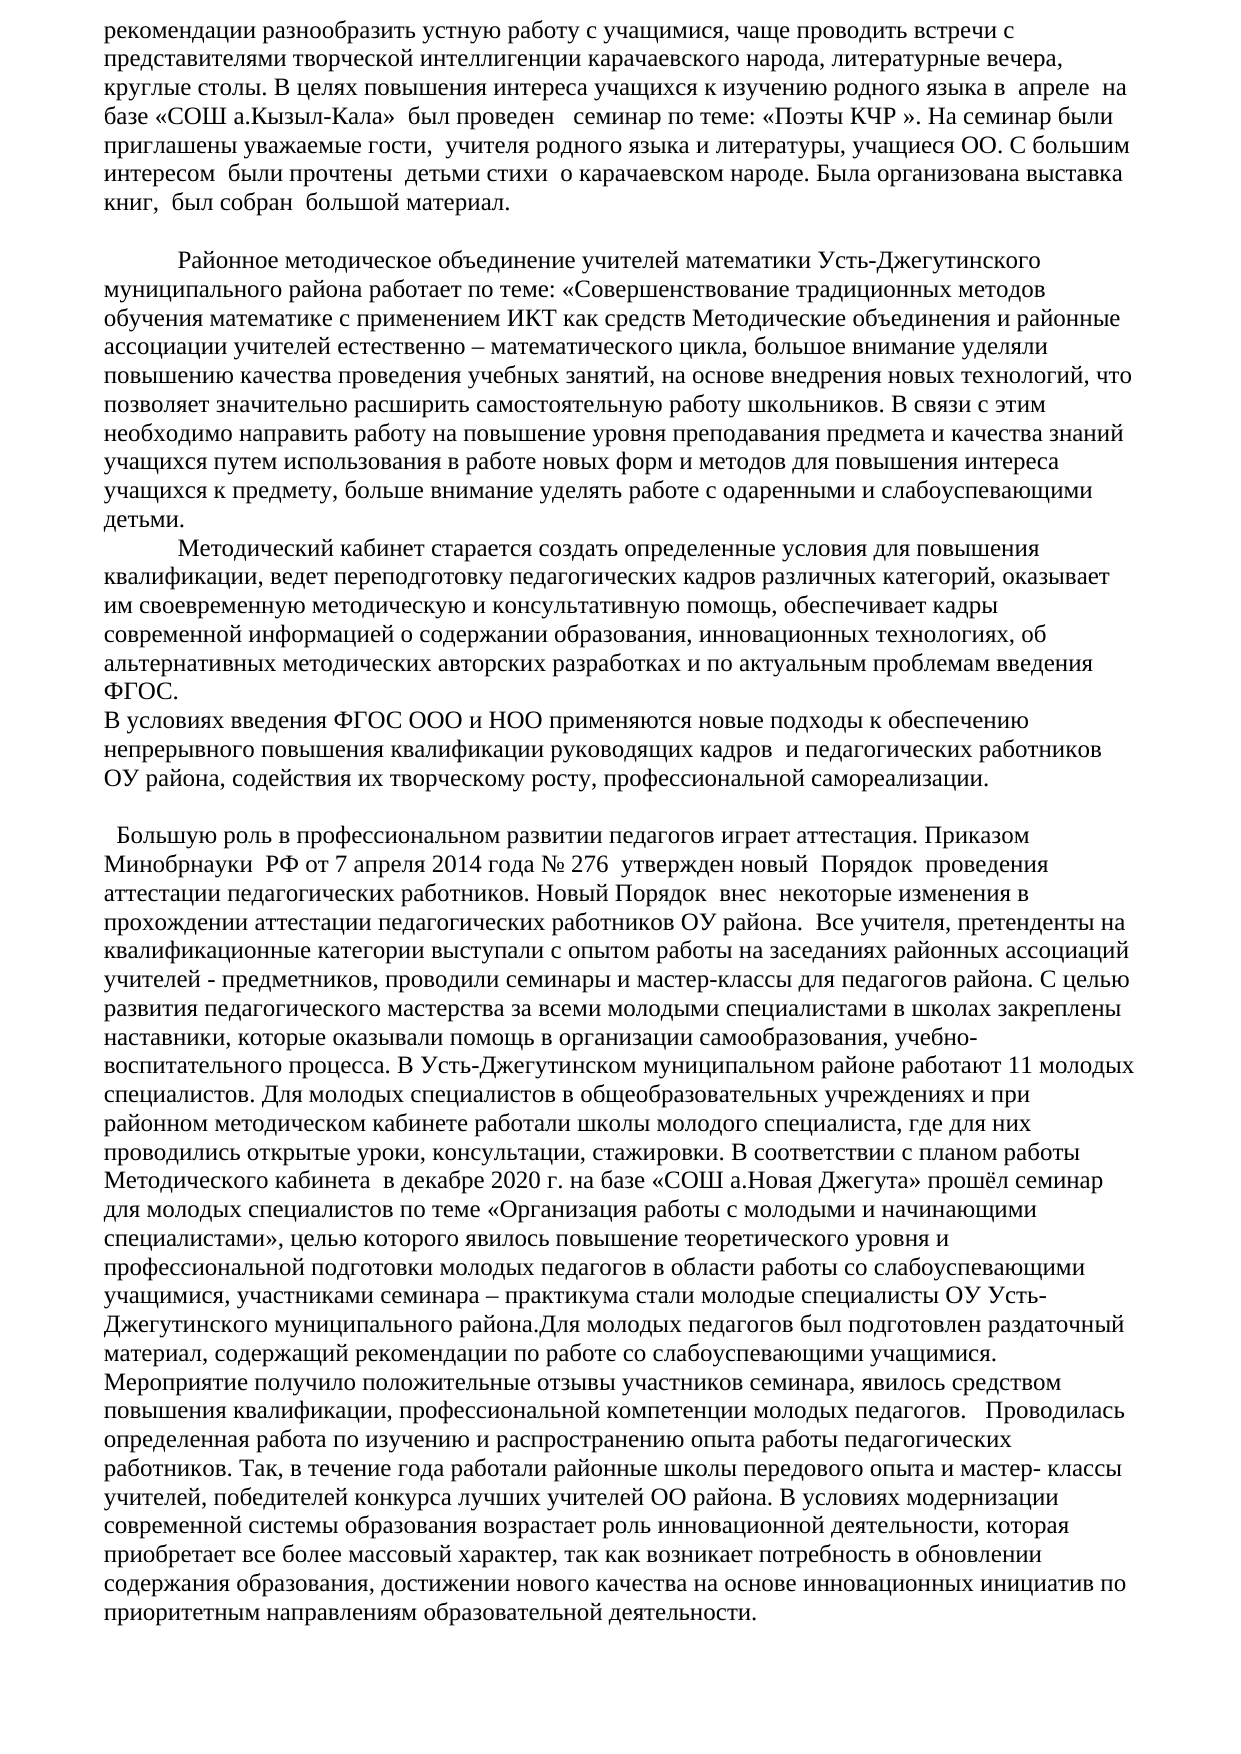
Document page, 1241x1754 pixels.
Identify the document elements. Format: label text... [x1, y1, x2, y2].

text Районное методическое объединение учителей математики Усть-Джегутинского муниципального района работает по теме: «Совершенствование традиционных методов обучения математике с применением ИКТ как средств Методические объединения и районные ассоциации учителей естественно – математического цикла, большое внимание уделяли повышению качества проведения учебных занятий, на основе внедрения новых технологий, что позволяет значительно расширить самостоятельную работу школьников. В связи с этим необходимо направить работу на повышение уровня преподавания предмета и качества знаний учащихся путем использования в работе новых форм и методов для повышения интереса учащихся к предмету, больше внимание уделять работе с одаренными и слабоуспевающими детьми. [103, 245, 1137, 533]
text Большую роль в профессиональном развитии педагогов играет аттестация. Приказом Минобрнауки РФ от 7 апреля 2014 года № 276 утвержден новый Порядок проведения аттестации педагогических работников. Новый Порядок внес некоторые изменения в прохождении аттестации педагогических работников ОУ района. Все учителя, претенденты на квалификационные категории выступали с опытом работы на заседаниях районных ассоциаций учителей - предметников, проводили семинары и мастер-классы для педагогов района. С целью развития педагогического мастерства за всеми молодыми специалистами в школах закреплены наставники, которые оказывали помощь в организации самообразования, учебно-воспитательного процесса. В Усть-Джегутинском муниципальном районе работают 11 молодых специалистов. Для молодых специалистов в общеобразовательных учреждениях и при районном методическом кабинете работали школы молодого специалиста, где для них проводились открытые уроки, консультации, стажировки. В соответствии с планом работы Методического кабинета в декабре 2020 г. на базе «СОШ а.Новая Джегута» прошёл семинар для молодых специалистов по теме «Организация работы с молодыми и начинающими специалистами», целью которого явилось повышение теоретического уровня и профессиональной подготовки молодых педагогов в области работы со слабоуспевающими учащимися, участниками семинара – практикума стали молодые специалисты ОУ Усть-Джегутинского муниципального района.Для молодых педагогов был подготовлен раздаточный материал, содержащий рекомендации по работе со слабоуспевающими учащимися. Мероприятие получило положительные отзывы участников семинара, явилось средством повышения квалификации, профессиональной компетенции молодых педагогов. Проводилась определенная работа по изучению и распространению опыта работы педагогических работников. Так, в течение года работали районные школы передового опыта и мастер- классы учителей, победителей конкурса лучших учителей ОО района. В условиях модернизации современной системы образования возрастает роль инновационной деятельности, которая приобретает все более массовый характер, так как возникает потребность в обновлении содержания образования, достижении нового качества на основе инновационных инициатив по приоритетным направлениям образовательной деятельности. [103, 821, 1137, 1626]
text В условиях введения ФГОС ООО и НОО применяются новые подходы к обеспечению непрерывного повышения квалификации руководящих кадров и педагогических работников ОУ района, содействия их творческому росту, профессиональной самореализации. [103, 705, 1137, 791]
text Методический кабинет старается создать определенные условия для повышения квалификации, ведет переподготовку педагогических кадров различных категорий, оказывает им своевременную методическую и консультативную помощь, обеспечивает кадры современной информацией о содержании образования, инновационных технологиях, об альтернативных методических авторских разработках и по актуальным проблемам введения ФГОС. [103, 533, 1137, 705]
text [103, 15, 1137, 216]
